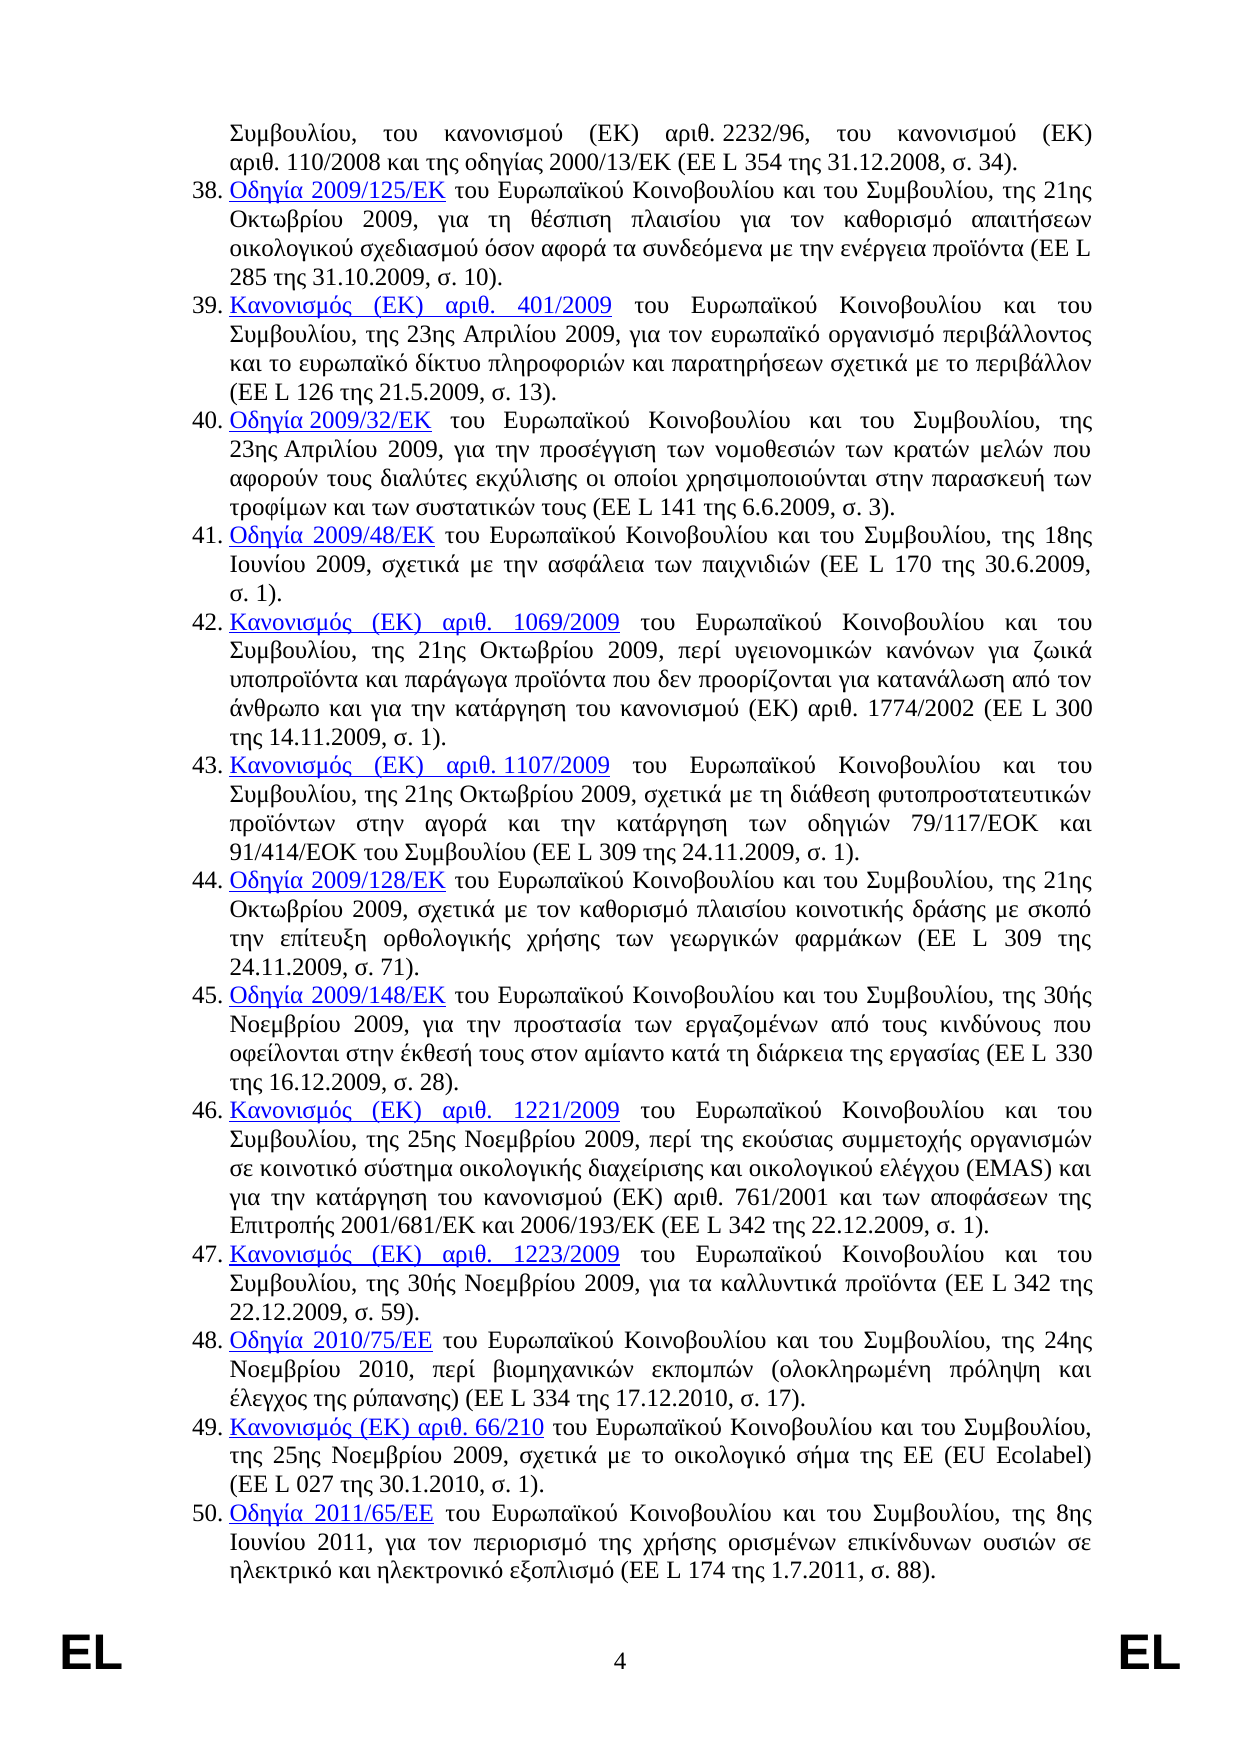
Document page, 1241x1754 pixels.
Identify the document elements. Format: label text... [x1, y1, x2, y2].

list Οδηγία 2010/75/ΕΕ του Ευρωπαϊκού Κοινοβουλίου και του Συμβουλίου, της 24ης Νοεμβρίου 2010, περί βιομηχανικών εκπομπών (ολοκληρωμένη πρόληψη και έλεγχος της ρύπανσης) (ΕΕ L 334 της 17.12.2010, σ. 17). [192, 1326, 1093, 1412]
list Οδηγία 2009/48/ΕΚ του Ευρωπαϊκού Κοινοβουλίου και του Συμβουλίου, της 18ης Ιουνίου 2009, σχετικά με την ασφάλεια των παιχνιδιών (ΕΕ L 170 της 30.6.2009, σ. 1). [192, 521, 1093, 607]
list Κανονισμός (ΕΚ) αριθ. 1221/2009 του Ευρωπαϊκού Κοινοβουλίου και του Συμβουλίου, της 25ης Νοεμβρίου 2009, περί της εκούσιας συμμετοχής οργανισμών σε κοινοτικό σύστημα οικολογικής διαχείρισης και οικολογικού ελέγχου (EMAS) και για την κατάργηση του κανονισμού (ΕΚ) αριθ. 761/2001 και των αποφάσεων της Επιτροπής 2001/681/ΕΚ και 2006/193/ΕΚ (ΕΕ L 342 της 22.12.2009, σ. 1). [192, 1096, 1093, 1239]
list Οδηγία 2009/125/ΕΚ του Ευρωπαϊκού Κοινοβουλίου και του Συμβουλίου, της 21ης Οκτωβρίου 2009, για τη θέσπιση πλαισίου για τον καθορισμό απαιτήσεων οικολογικού σχεδιασμού όσον αφορά τα συνδεόμενα με την ενέργεια προϊόντα (ΕΕ L 285 της 31.10.2009, σ. 10). [192, 176, 1093, 291]
list Κανονισμός (ΕΚ) αριθ. 66/210 του Ευρωπαϊκού Κοινοβουλίου και του Συμβουλίου, της 25ης Νοεμβρίου 2009, σχετικά με το οικολογικό σήμα της ΕΕ (EU Ecolabel) (ΕΕ L 027 της 30.1.2010, σ. 1). [192, 1412, 1093, 1498]
list Κανονισμός (ΕΚ) αριθ. 401/2009 του Ευρωπαϊκού Κοινοβουλίου και του Συμβουλίου, της 23ης Απριλίου 2009, για τον ευρωπαϊκό οργανισμό περιβάλλοντος και το ευρωπαϊκό δίκτυο πληροφοριών και παρατηρήσεων σχετικά με το περιβάλλον (ΕΕ L 126 της 21.5.2009, σ. 13). [192, 291, 1093, 406]
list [192, 118, 1093, 176]
list Οδηγία 2009/128/ΕΚ του Ευρωπαϊκού Κοινοβουλίου και του Συμβουλίου, της 21ης Οκτωβρίου 2009, σχετικά με τον καθορισμό πλαισίου κοινοτικής δράσης με σκοπό την επίτευξη ορθολογικής χρήσης των γεωργικών φαρμάκων (ΕΕ L 309 της 24.11.2009, σ. 71). [192, 866, 1093, 981]
list Οδηγία 2011/65/ΕΕ του Ευρωπαϊκού Κοινοβουλίου και του Συμβουλίου, της 8ης Ιουνίου 2011, για τον περιορισμό της χρήσης ορισμένων επικίνδυνων ουσιών σε ηλεκτρικό και ηλεκτρονικό εξοπλισμό (ΕΕ L 174 της 1.7.2011, σ. 88). [192, 1498, 1093, 1584]
list Κανονισμός (ΕΚ) αριθ. 1223/2009 του Ευρωπαϊκού Κοινοβουλίου και του Συμβουλίου, της 30ής Νοεμβρίου 2009, για τα καλλυντικά προϊόντα (ΕΕ L 342 της 22.12.2009, σ. 59). [192, 1239, 1093, 1326]
list Κανονισμός (ΕΚ) αριθ. 1069/2009 του Ευρωπαϊκού Κοινοβουλίου και του Συμβουλίου, της 21ης Οκτωβρίου 2009, περί υγειονομικών κανόνων για ζωικά υποπροϊόντα και παράγωγα προϊόντα που δεν προορίζονται για κατανάλωση από τον άνθρωπο και για την κατάργηση του κανονισμού (ΕΚ) αριθ. 1774/2002 (ΕΕ L 300 της 14.11.2009, σ. 1). [192, 607, 1093, 751]
list Κανονισμός (ΕΚ) αριθ. 1107/2009 του Ευρωπαϊκού Κοινοβουλίου και του Συμβουλίου, της 21ης Οκτωβρίου 2009, σχετικά με τη διάθεση φυτοπροστατευτικών προϊόντων στην αγορά και την κατάργηση των οδηγιών 79/117/ΕΟΚ και 91/414/ΕΟΚ του Συμβουλίου (ΕΕ L 309 της 24.11.2009, σ. 1). [192, 751, 1093, 866]
list Οδηγία 2009/148/ΕΚ του Ευρωπαϊκού Κοινοβουλίου και του Συμβουλίου, της 30ής Νοεμβρίου 2009, για την προστασία των εργαζομένων από τους κινδύνους που οφείλονται στην έκθεσή τους στον αμίαντο κατά τη διάρκεια της εργασίας (ΕΕ L 330 της 16.12.2009, σ. 28). [192, 981, 1093, 1096]
list Οδηγία 2009/32/ΕΚ του Ευρωπαϊκού Κοινοβουλίου και του Συμβουλίου, της 23ης Απριλίου 2009, για την προσέγγιση των νομοθεσιών των κρατών μελών που αφορούν τους διαλύτες εκχύλισης οι οποίοι χρησιμοποιούνται στην παρασκευή των τροφίμων και των συστατικών τους (ΕΕ L 141 της 6.6.2009, σ. 3). [192, 406, 1093, 521]
